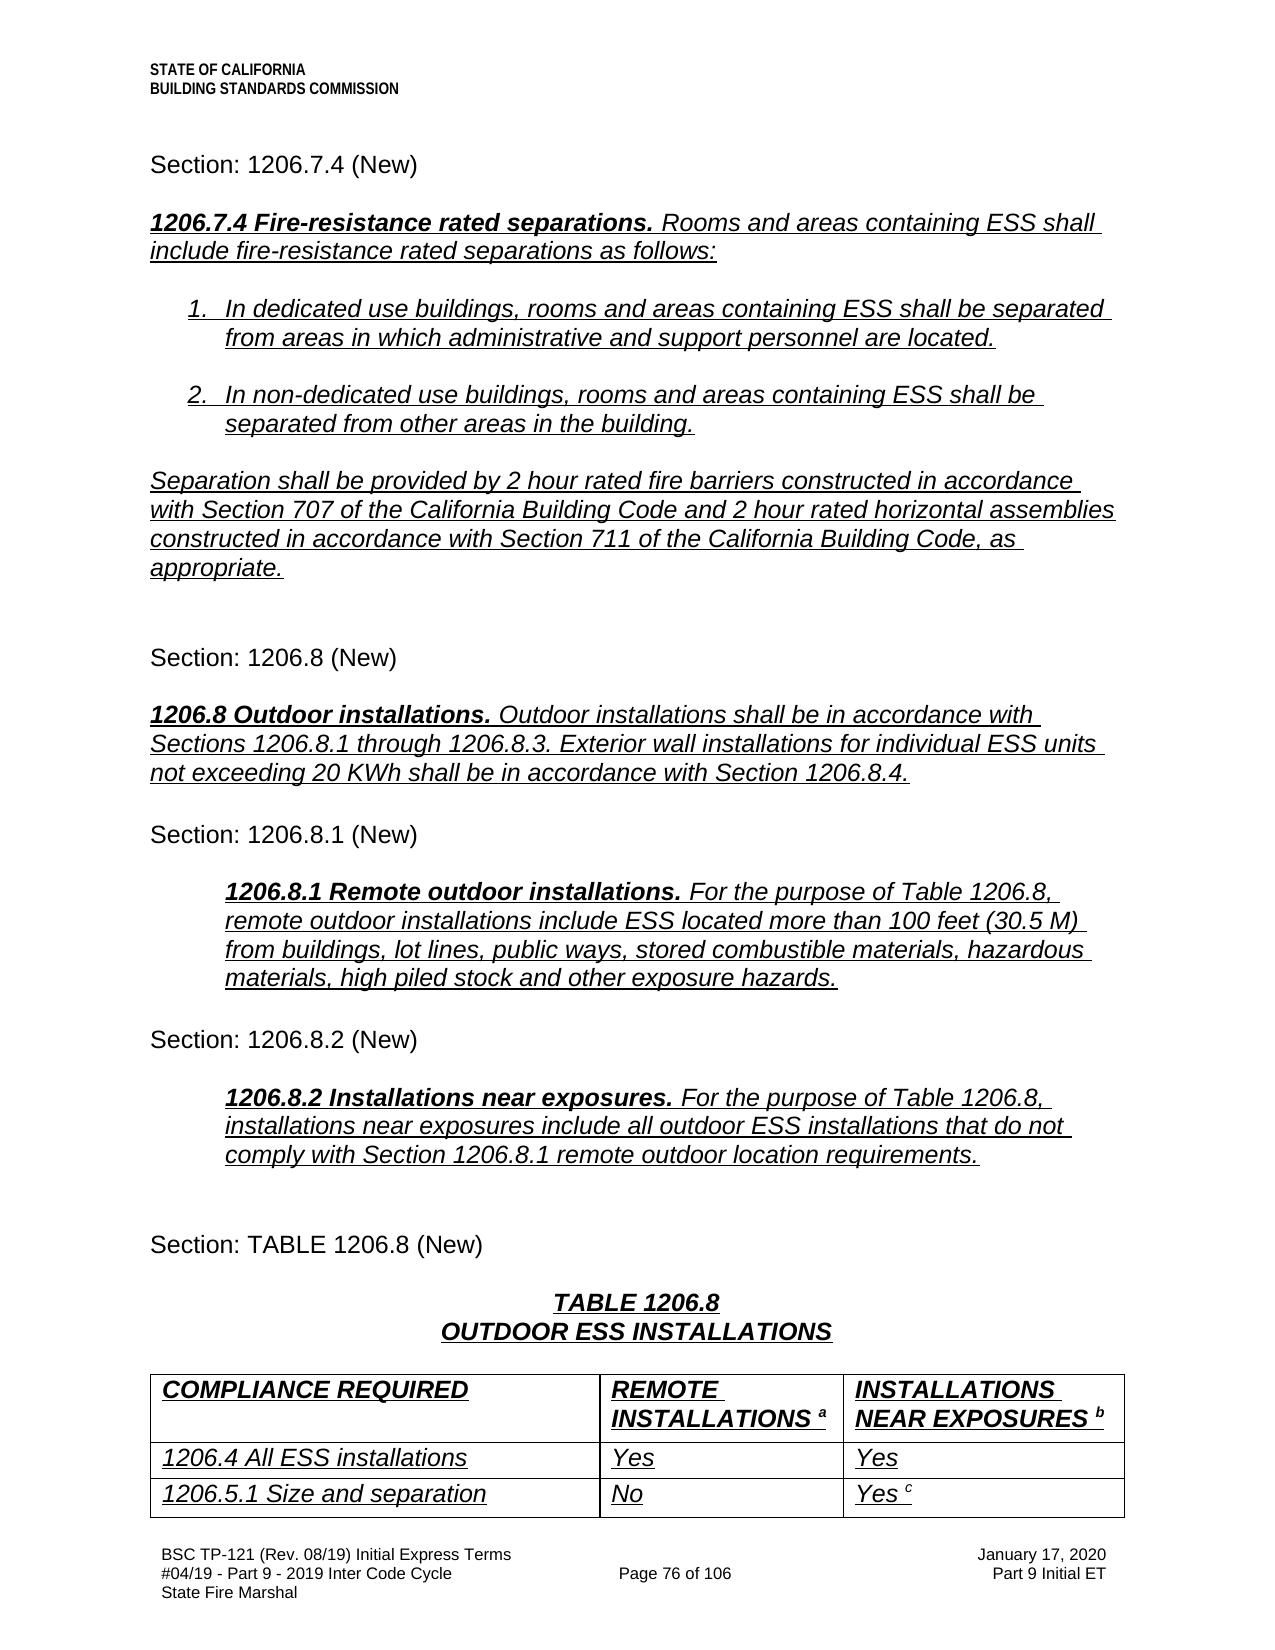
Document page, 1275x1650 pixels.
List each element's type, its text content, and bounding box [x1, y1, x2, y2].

text 1206.8.1 Remote outdoor installations. For the purpose of Table 1206.8, remote outdoor installations include ESS located more than 100 feet (30.5 M) from buildings, lot lines, public ways, stored combustible materials, hazardous materials, high piled stock and other exposure hazards. [225, 877, 1125, 992]
text 1206.7.4 Fire-resistance rated separations. Rooms and areas containing ESS shall include fire-resistance rated separations as follows: [150, 207, 1125, 265]
subtitle Section: 1206.8 (New) [150, 643, 1125, 672]
text 1206.8 Outdoor installations. Outdoor installations shall be in accordance with Sections 1206.8.1 through 1206.8.3. Exterior wall installations for individual ESS units not exceeding 20 KWh shall be in accordance with Section 1206.8.4. [150, 700, 1125, 787]
text OUTDOOR ESS INSTALLATIONS [150, 1317, 1125, 1345]
subtitle Section: 1206.7.4 (New) [150, 150, 1125, 179]
text 1206.8.2 Installations near exposures. For the purpose of Table 1206.8, installations near exposures include all outdoor ESS installations that do not comply with Section 1206.8.1 remote outdoor location requirements. [225, 1082, 1125, 1169]
table_header REMOTE INSTALLATIONS a [601, 1375, 843, 1442]
table_cell No [601, 1479, 843, 1517]
table_cell 1206.5.1 Size and separation [151, 1479, 599, 1517]
table_header COMPLIANCE REQUIRED [151, 1375, 599, 1442]
table_cell Yes c [844, 1479, 1124, 1517]
list In dedicated use buildings, rooms and areas containing ESS shall be separated from areas in which administrative and support personnel are located. [187, 294, 1125, 351]
table_cell Yes [601, 1443, 843, 1478]
table_cell Yes [844, 1443, 1124, 1478]
list In non-dedicated use buildings, rooms and areas containing ESS shall be separated from other areas in the building. [187, 380, 1125, 437]
subtitle Section: 1206.8.1 (New) [150, 819, 1125, 848]
text TABLE 1206.8 [150, 1288, 1125, 1317]
table_cell 1206.4 All ESS installations [151, 1443, 599, 1478]
subtitle Section: TABLE 1206.8 (New) [150, 1230, 1125, 1259]
subtitle Section: 1206.8.2 (New) [150, 1025, 1125, 1054]
text Separation shall be provided by 2 hour rated fire barriers constructed in accordance with Section 707 of the California Building Code and 2 hour rated horizontal assemblies constructed in accordance with Section 711 of the California Building Code, as appropriate. [150, 466, 1125, 581]
table_header INSTALLATIONS NEAR EXPOSURES b [844, 1375, 1124, 1442]
